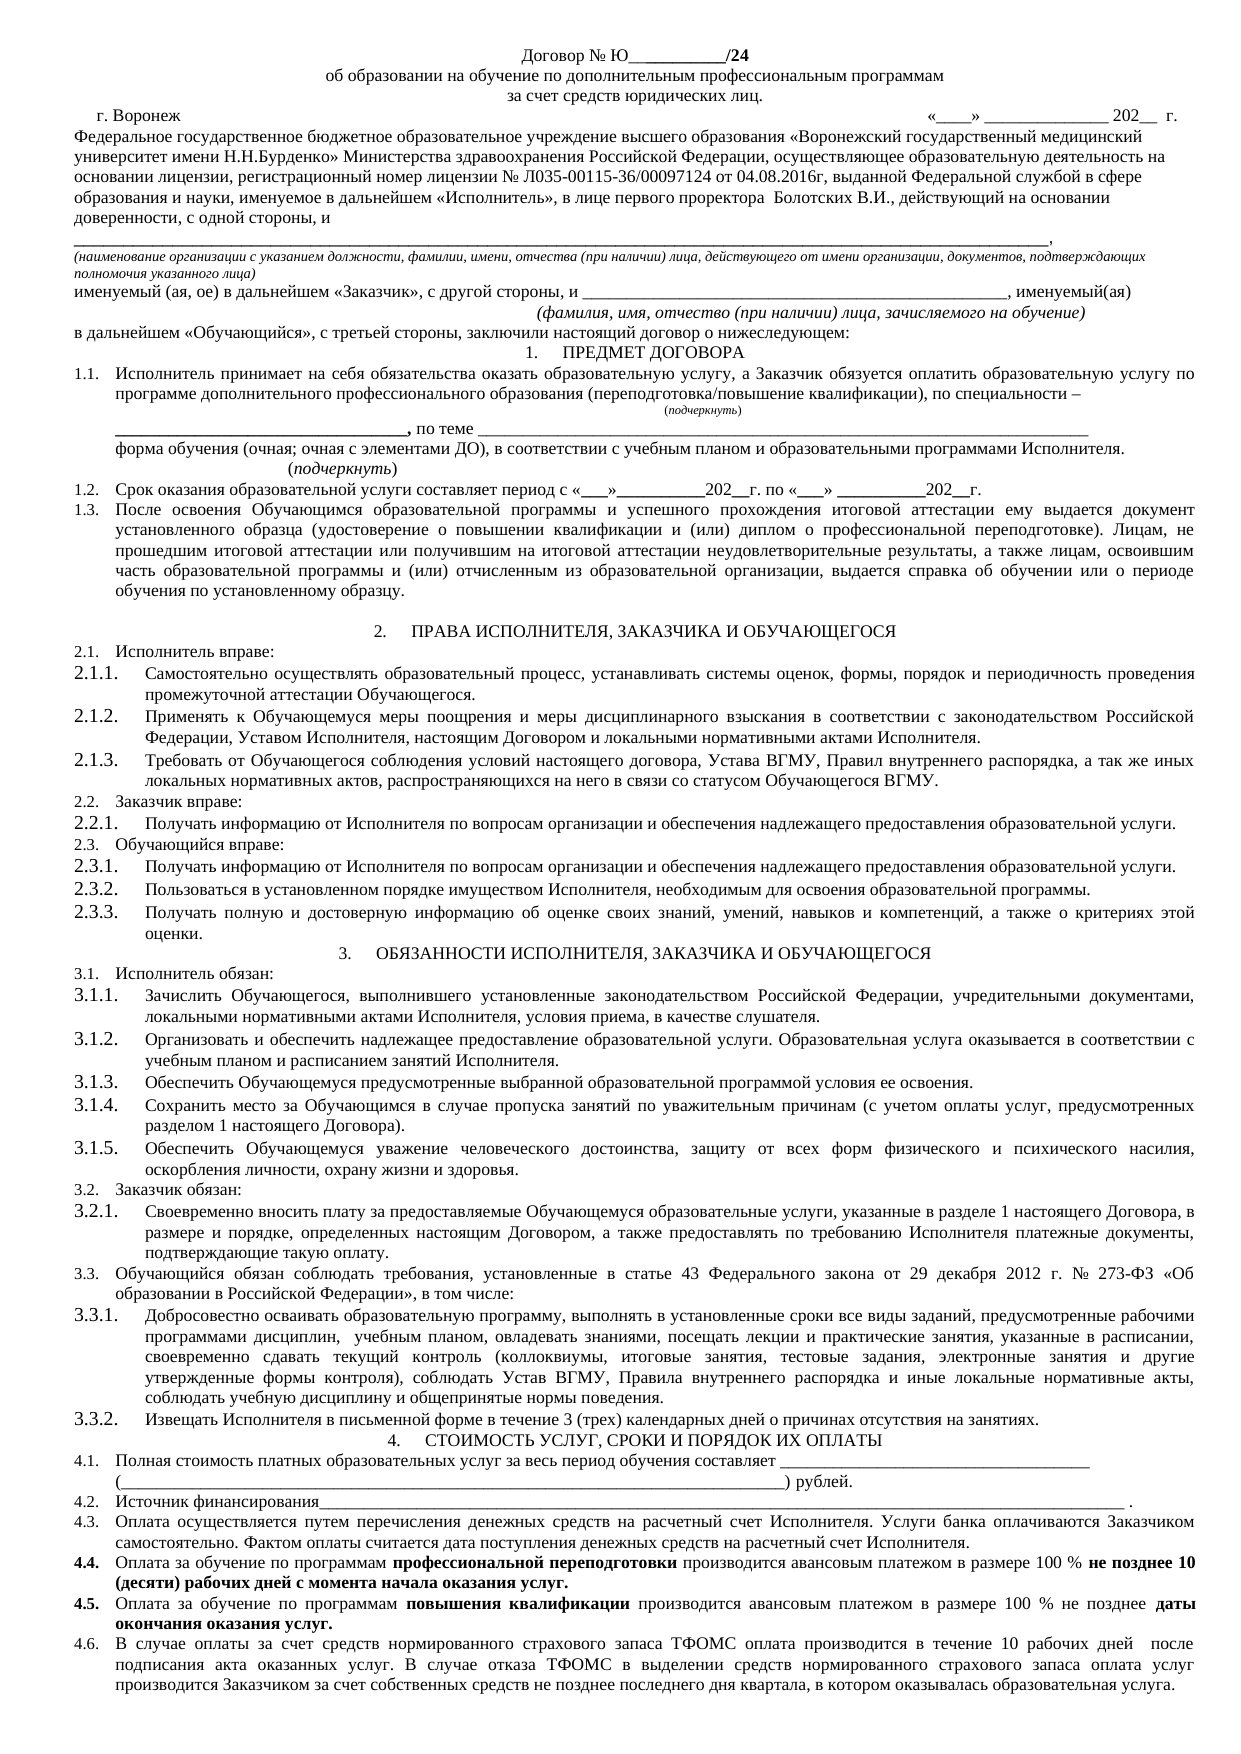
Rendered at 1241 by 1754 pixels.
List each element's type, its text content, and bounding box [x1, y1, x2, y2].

list ПРАВА ИСПОЛНИТЕЛЯ, ЗАКАЗЧИКА И ОБУЧАЮЩЕГОСЯ [74, 621, 1196, 641]
list Срок оказания образовательной услуги составляет период с «___»__________202__г. по «___» __________202__г. [74, 478, 1196, 499]
text за счет средств юридических лиц. [74, 85, 1196, 105]
list Получать полную и достоверную информацию об оценке своих знаний, умений, навыков и компетенций, а также о критериях этой оценки. [74, 900, 1196, 943]
text _________________________________, по теме _____________________________________________________________________ [115, 417, 1196, 438]
list ПРЕДМЕТ ДОГОВОРА [74, 342, 1196, 362]
list СТОИМОСТЬ УСЛУГ, СРОКИ И ПОРЯДОК ИХ ОПЛАТЫ [74, 1430, 1196, 1450]
list Оплата осуществляется путем перечисления денежных средств на расчетный счет Исполнителя. Услуги банка оплачиваются Заказчиком самостоятельно. Фактом оплаты считается дата поступления денежных средств на расчетный счет Исполнителя. [74, 1511, 1196, 1552]
list Обучающийся вправе: [74, 834, 1196, 854]
list Обеспечить Обучающемуся предусмотренные выбранной образовательной программой условия ее освоения. [74, 1070, 1196, 1092]
list Обучающийся обязан соблюдать требования, установленные в статье 43 Федерального закона от 29 декабря 2012 г. № 273-ФЗ «Об образовании в Российской Федерации», в том числе: [74, 1262, 1196, 1303]
text (фамилия, имя, отчество (при наличии) лица, зачисляемого на обучение) [357, 302, 1196, 322]
list Исполнитель принимает на себя обязательства оказать образовательную услугу, а Заказчик обязуется оплатить образовательную услугу по программе дополнительного профессионального образования (переподготовка/повышение квалификации), по специальности – [74, 362, 1196, 403]
list Требовать от Обучающегося соблюдения условий настоящего договора, Устава ВГМУ, Правил внутреннего распорядка, а так же иных локальных нормативных актов, распространяющихся на него в связи со статусом Обучающегося ВГМУ. [74, 747, 1196, 791]
list Обеспечить Обучающемуся уважение человеческого достоинства, защиту от всех форм физического и психического насилия, оскорбления личности, охрану жизни и здоровья. [74, 1136, 1196, 1179]
list Пользоваться в установленном порядке имуществом Исполнителя, необходимым для освоения образовательной программы. [74, 877, 1196, 900]
text форма обучения (очная; очная с элементами ДО), в соответствии с учебным планом и образовательными программами Исполнителя. [115, 438, 1196, 458]
list Источник финансирования___________________________________________________________________________________________ . [74, 1491, 1196, 1511]
list Извещать Исполнителя в письменной форме в течение 3 (трех) календарных дней о причинах отсутствия на занятиях. [74, 1407, 1196, 1430]
list Своевременно вносить плату за предоставляемые Обучающемуся образовательные услуги, указанные в разделе 1 настоящего Договора, в размере и порядке, определенных настоящим Договором, а также предоставлять по требованию Исполнителя платежные документы, подтверждающие такую оплату. [74, 1199, 1196, 1262]
text Федеральное государственное бюджетное образовательное учреждение высшего образования «Воронежский государственный медицинский университет имени Н.Н.Бурденко» Министерства здравоохранения Российской Федерации, осуществляющее образовательную деятельность на основании лицензии, регистрационный номер лицензии № Л035-00115-36/00097124 от 04.08.2016г, выданной Федеральной службой в сфере образования и науки, именуемое в дальнейшем «Исполнитель», в лице первого проректора Болотских В.И., действующий на основании доверенности, с одной стороны, и ___________________________________________________________________________________________________, [74, 126, 1196, 248]
list Сохранить место за Обучающимся в случае пропуска занятий по уважительным причинам (с учетом оплаты услуг, предусмотренных разделом 1 настоящего Договора). [74, 1092, 1196, 1136]
list Самостоятельно осуществлять образовательный процесс, устанавливать системы оценок, формы, порядок и периодичность проведения промежуточной аттестации Обучающегося. [74, 661, 1196, 704]
list Получать информацию от Исполнителя по вопросам организации и обеспечения надлежащего предоставления образовательной услуги. [74, 811, 1196, 834]
text (подчеркнуть) [74, 403, 1196, 417]
text Договор № Ю___________/24 [74, 44, 1196, 65]
list Добросовестно осваивать образовательную программу, выполнять в установленные сроки все виды заданий, предусмотренные рабочими программами дисциплин, учебным планом, овладевать знаниями, посещать лекции и практические занятия, указанные в расписании, своевременно сдавать текущий контроль (коллоквиумы, итоговые занятия, тестовые задания, электронные занятия и другие утвержденные формы контроля), соблюдать Устав ВГМУ, Правила внутреннего распорядка и иные локальные нормативные акты, соблюдать учебную дисциплину и общепринятые нормы поведения. [74, 1303, 1196, 1407]
list Оплата за обучение по программам профессиональной переподготовки производится авансовым платежом в размере 100 % не позднее 10 (десяти) рабочих дней с момента начала оказания услуг. [74, 1552, 1196, 1593]
list После освоения Обучающимся образовательной программы и успешного прохождения итоговой аттестации ему выдается документ установленного образца (удостоверение о повышении квалификации и (или) диплом о профессиональной переподготовке). Лицам, не прошедшим итоговой аттестации или получившим на итоговой аттестации неудовлетворительные результаты, а также лицам, освоившим часть образовательной программы и (или) отчисленным из образовательной организации, выдается справка об обучении или о периоде обучения по установленному образцу. [74, 499, 1196, 600]
list Полная стоимость платных образовательных услуг за весь период обучения составляет ___________________________________ [74, 1450, 1196, 1471]
list Зачислить Обучающегося, выполнившего установленные законодательством Российской Федерации, учредительными документами, локальными нормативными актами Исполнителя, условия приема, в качестве слушателя. [74, 983, 1196, 1027]
list Заказчик обязан: [74, 1179, 1196, 1199]
list В случае оплаты за счет средств нормированного страхового запаса ТФОМС оплата производится в течение 10 рабочих дней после подписания акта оказанных услуг. В случае отказа ТФОМС в выделении средств нормированного страхового запаса оплата услуг производится Заказчиком за счет собственных средств не позднее последнего дня квартала, в котором оказывалась образовательная услуга. [74, 1633, 1196, 1694]
list Заказчик вправе: [74, 791, 1196, 811]
text об образовании на обучение по дополнительным профессиональным программам [74, 65, 1196, 85]
table_header г. Воронеж [85, 105, 631, 126]
table_header «____» ______________ 202__ г. [631, 105, 1189, 126]
list Организовать и обеспечить надлежащее предоставление образовательной услуги. Образовательная услуга оказывается в соответствии с учебным планом и расписанием занятий Исполнителя. [74, 1027, 1196, 1070]
text (наименование организации с указанием должности, фамилии, имени, отчества (при наличии) лица, действующего от имени организации, документов, подтверждающих полномочия указанного лица) [74, 248, 1196, 281]
text в дальнейшем «Обучающийся», с третьей стороны, заключили настоящий договор о нижеследующем: [74, 322, 1196, 342]
list Исполнитель вправе: [74, 641, 1196, 661]
list Оплата за обучение по программам повышения квалификации производится авансовым платежом в размере 100 % не позднее даты окончания оказания услуг. [74, 1593, 1196, 1633]
list ОБЯЗАННОСТИ ИСПОЛНИТЕЛЯ, ЗАКАЗЧИКА И ОБУЧАЮЩЕГОСЯ [74, 943, 1196, 963]
list Получать информацию от Исполнителя по вопросам организации и обеспечения надлежащего предоставления образовательной услуги. [74, 854, 1196, 877]
list Применять к Обучающемуся меры поощрения и меры дисциплинарного взыскания в соответствии с законодательством Российской Федерации, Уставом Исполнителя, настоящим Договором и локальными нормативными актами Исполнителя. [74, 704, 1196, 747]
list Исполнитель обязан: [74, 963, 1196, 983]
text именуемый (ая, ое) в дальнейшем «Заказчик», с другой стороны, и ________________________________________________, именуемый(ая) [74, 281, 1196, 302]
text (___________________________________________________________________________) рублей. [115, 1471, 1196, 1491]
text (подчеркнуть) [115, 458, 1196, 478]
